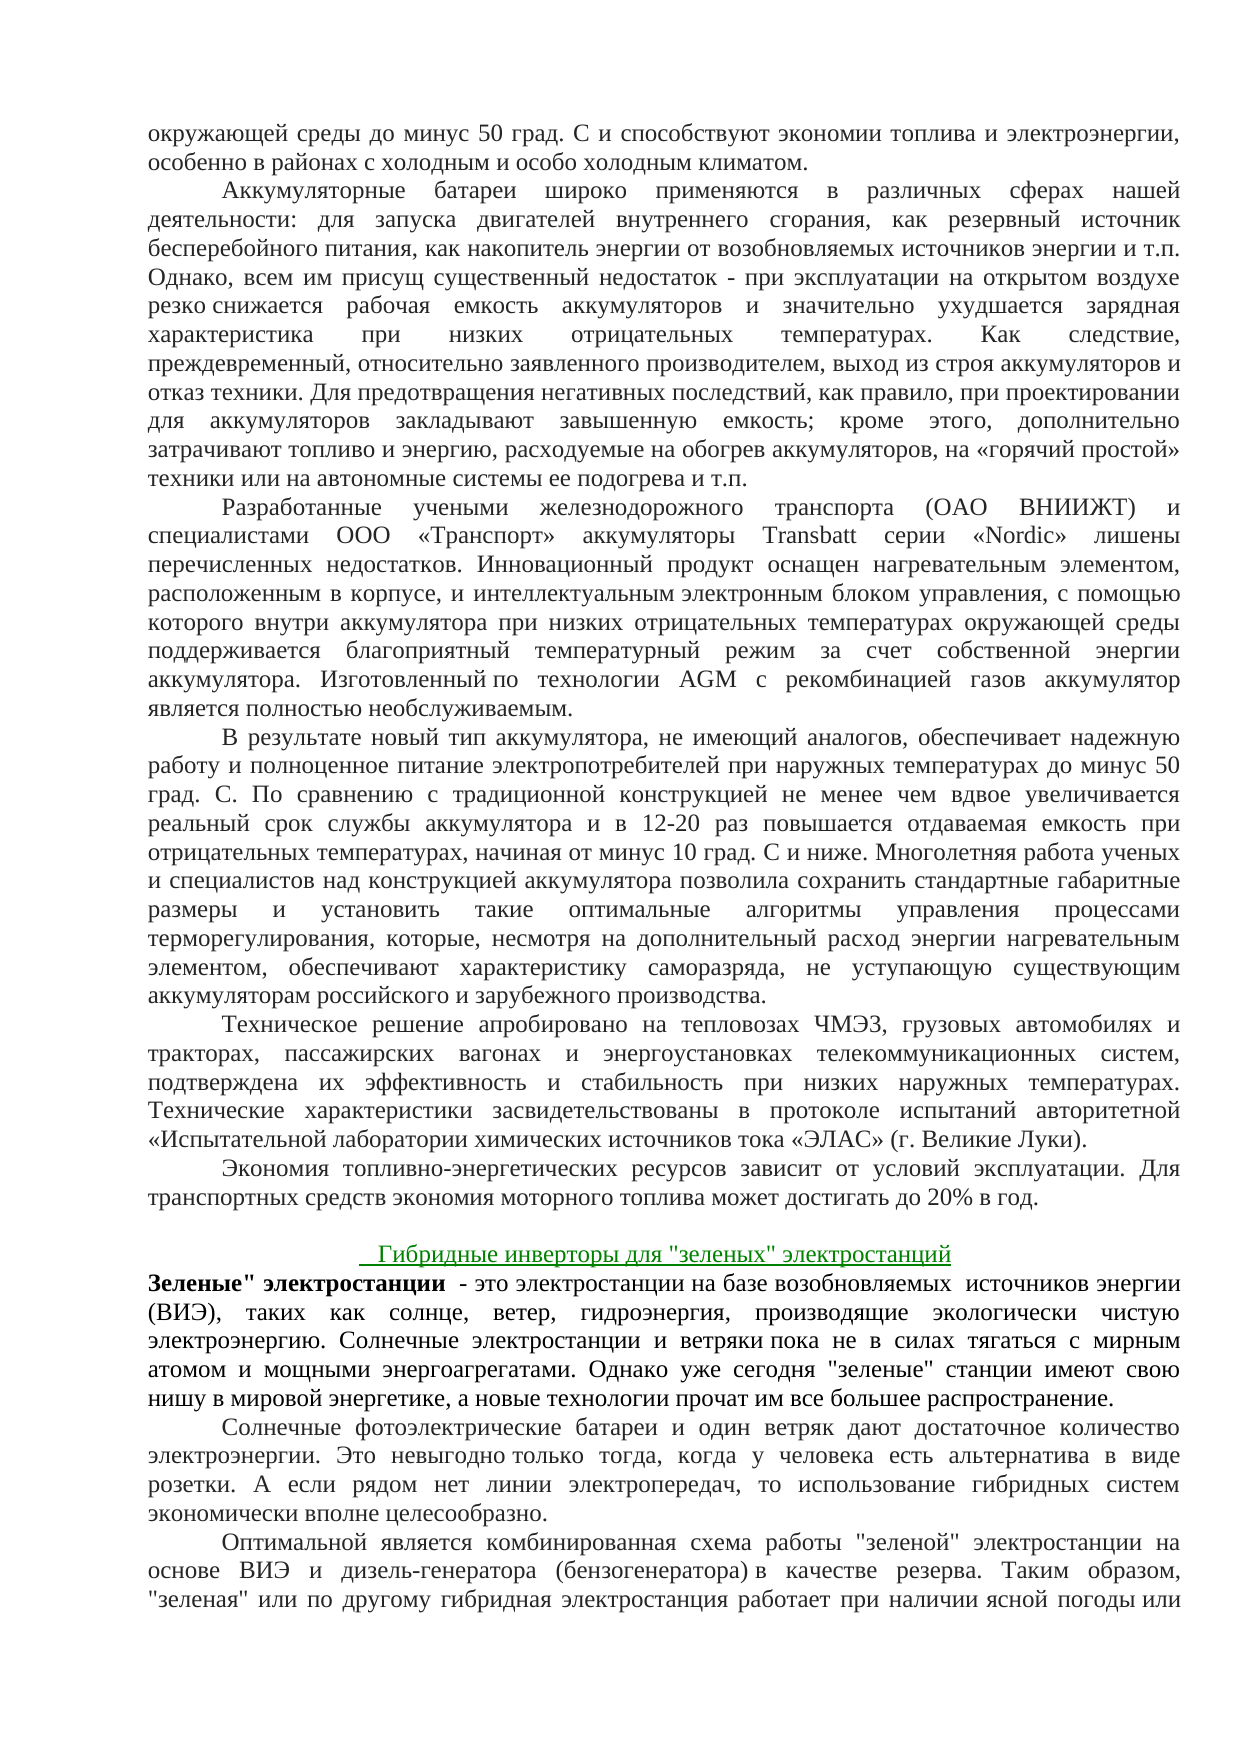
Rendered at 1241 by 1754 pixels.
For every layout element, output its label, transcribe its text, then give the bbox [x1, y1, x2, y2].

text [148, 118, 1181, 176]
text Техническое решение апробировано на тепловозах ЧМЭ3, грузовых автомобилях и тракторах, пассажирских вагонах и энергоустановках телекоммуникационных систем, подтверждена их эффективность и стабильность при низких наружных температурах. Технические характеристики засвидетельствованы в протоколе испытаний авторитетной «Испытательной лаборатории химических источников тока «ЭЛАС» (г. Великие Луки). [148, 1009, 1181, 1153]
text Солнечные фотоэлектрические батареи и один ветряк дают достаточное количество электроэнергии. Это невыгодно только тогда, когда у человека есть альтернатива в виде розетки. А если рядом нет линии электропередач, то использование гибридных систем экономически вполне целесообразно. [148, 1412, 1181, 1527]
text Экономия топливно-энергетических ресурсов зависит от условий эксплуатации. Для транспортных средств экономия моторного топлива может достигать до 20% в год. [148, 1153, 1181, 1211]
list Гибридные инверторы для "зеленых" электростанций [110, 1239, 1181, 1268]
list Зеленые" электростанции - это электростанции на базе возобновляемых источников энергии (ВИЭ), таких как солнце, ветер, гидроэнергия, производящие экологически чистую электроэнергию. Солнечные электростанции и ветряки пока не в силах тягаться с мирным атомом и мощными энергоагрегатами. Однако уже сегодня "зеленые" станции имеют свою нишу в мировой энергетике, а новые технологии прочат им все большее распространение. [110, 1268, 1181, 1412]
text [148, 1527, 1181, 1613]
text Разработанные учеными железнодорожного транспорта (ОАО ВНИИЖТ) и специалистами ООО «Транспорт» аккумуляторы Transbatt серии «Nordic» лишены перечисленных недостатков. Инновационный продукт оснащен нагревательным элементом, расположенным в корпусе, и интеллектуальным электронным блоком управления, с помощью которого внутри аккумулятора при низких отрицательных температурах окружающей среды поддерживается благоприятный температурный режим за счет собственной энергии аккумулятора. Изготовленный по технологии AGM с рекомбинацией газов аккумулятор является полностью необслуживаемым. [148, 492, 1181, 722]
text В результате новый тип аккумулятора, не имеющий аналогов, обеспечивает надежную работу и полноценное питание электропотребителей при наружных температурах до минус 50 град. С. По сравнению с традиционной конструкцией не менее чем вдвое увеличивается реальный срок службы аккумулятора и в 12-20 раз повышается отдаваемая емкость при отрицательных температурах, начиная от минус 10 град. С и ниже. Многолетняя работа ученых и специалистов над конструкцией аккумулятора позволила сохранить стандартные габаритные размеры и установить такие оптимальные алгоритмы управления процессами терморегулирования, которые, несмотря на дополнительный расход энергии нагревательным элементом, обеспечивают характеристику саморазряда, не уступающую существующим аккумуляторам российского и зарубежного производства. [148, 722, 1181, 1009]
text Аккумуляторные батареи широко применяются в различных сферах нашей деятельности: для запуска двигателей внутреннего сгорания, как резервный источник бесперебойного питания, как накопитель энергии от возобновляемых источников энергии и т.п. Однако, всем им присущ существенный недостаток - при эксплуатации на открытом воздухе резко снижается рабочая емкость аккумуляторов и значительно ухудшается зарядная характеристика при низких отрицательных температурах. Как следствие, преждевременный, относительно заявленного производителем, выход из строя аккумуляторов и отказ техники. Для предотвращения негативных последствий, как правило, при проектировании для аккумуляторов закладывают завышенную емкость; кроме этого, дополнительно затрачивают топливо и энергию, расходуемые на обогрев аккумуляторов, на «горячий простой» техники или на автономные системы ее подогрева и т.п. [148, 176, 1181, 492]
